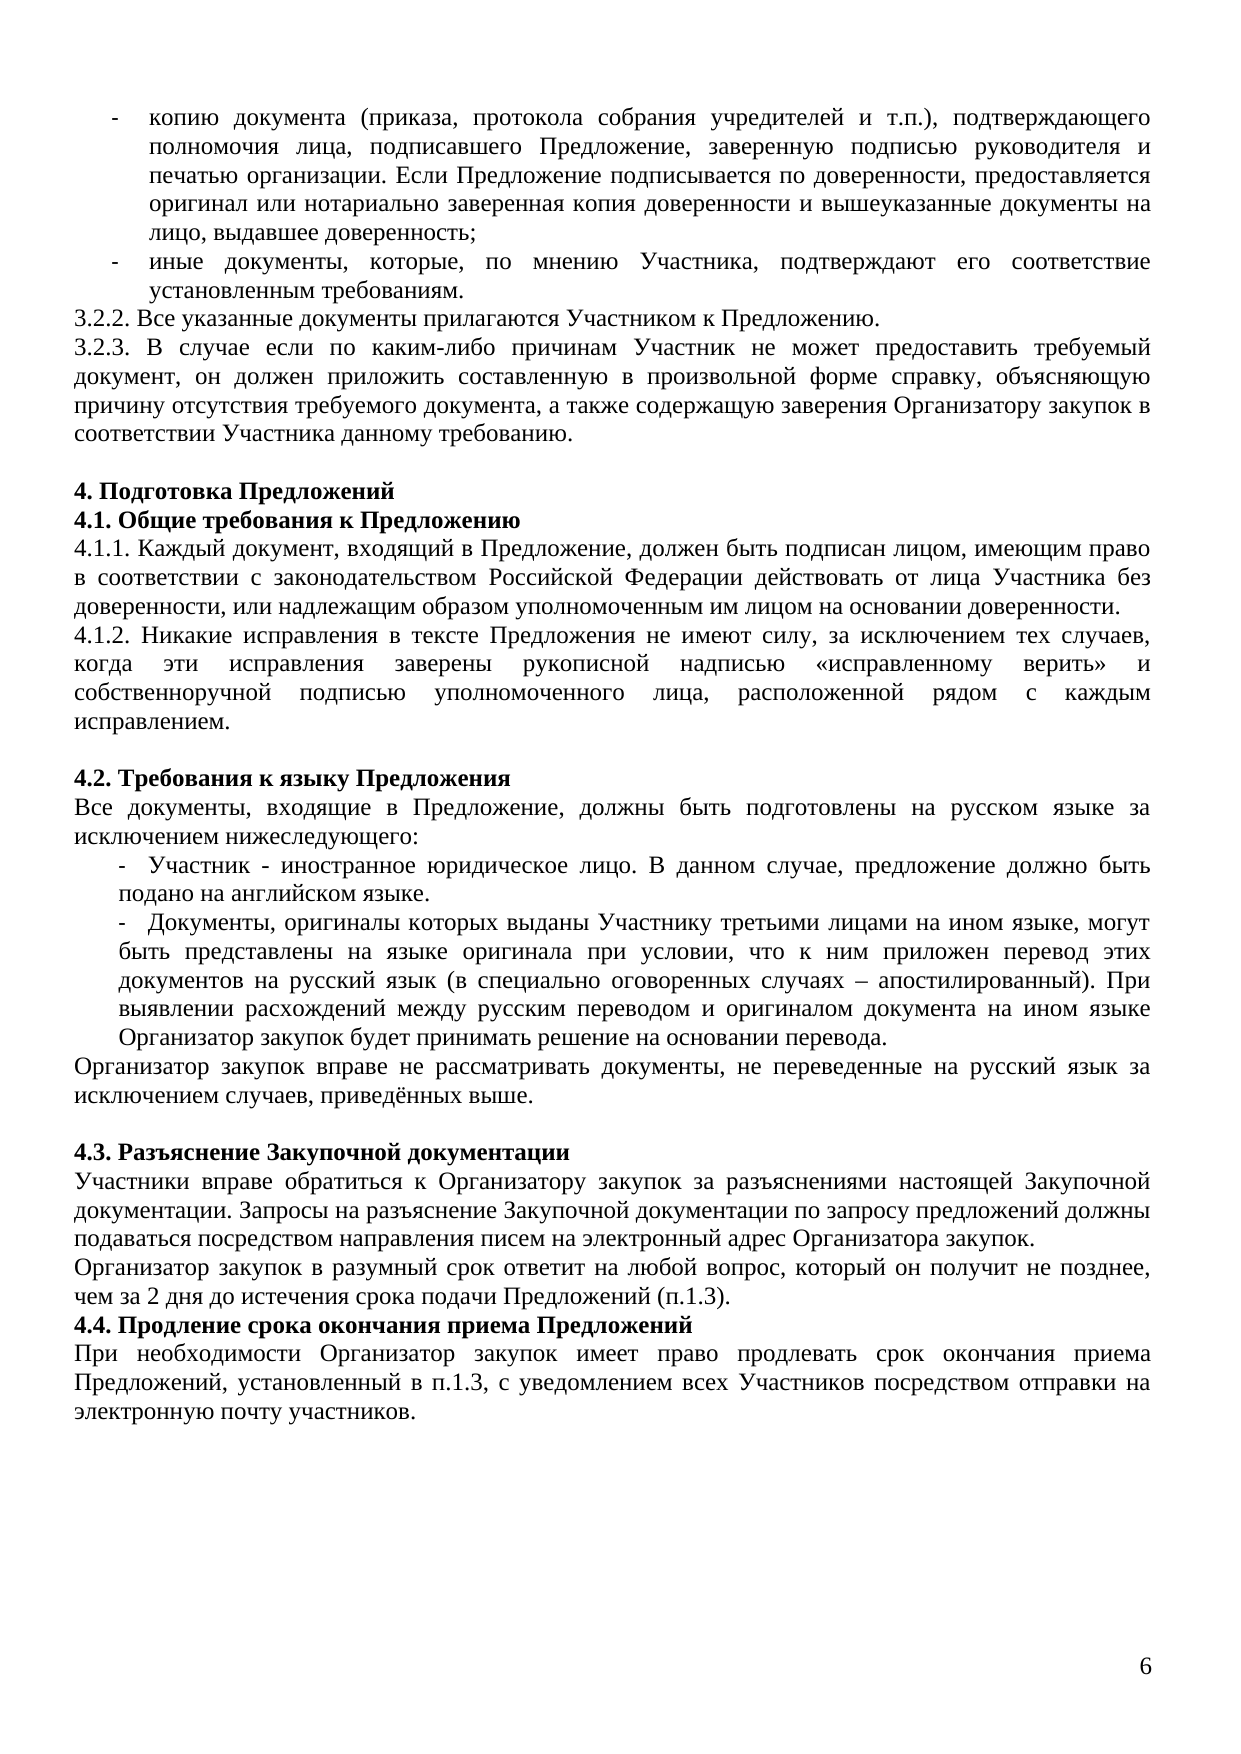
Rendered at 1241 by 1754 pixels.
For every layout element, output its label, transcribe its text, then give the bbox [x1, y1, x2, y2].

text 4.1.1. Каждый документ, входящий в Предложение, должен быть подписан лицом, имеющим право в соответствии с законодательством Российской Федерации действовать от лица Участника без доверенности, или надлежащим образом уполномоченным им лицом на основании доверенности. [74, 533, 1152, 620]
list Участник - иностранное юридическое лицо. В данном случае, предложение должно быть подано на английском языке. [118, 850, 1152, 907]
text Организатор закупок в разумный срок ответит на любой вопрос, который он получит не позднее, чем за 2 дня до истечения срока подачи Предложений (п.1.3). [74, 1252, 1152, 1310]
text 3.2.3. В случае если по каким-либо причинам Участник не может предоставить требуемый документ, он должен приложить составленную в произвольной форме справку, объясняющую причину отсутствия требуемого документа, а также содержащую заверения Организатору закупок в соответствии Участника данному требованию. [74, 332, 1152, 447]
list Документы, оригиналы которых выданы Участнику третьими лицами на ином языке, могут быть представлены на языке оригинала при условии, что к ним приложен перевод этих документов на русский язык (в специально оговоренных случаях – апостилированный). При выявлении расхождений между русским переводом и оригиналом документа на ином языке Организатор закупок будет принимать решение на основании перевода. [118, 907, 1152, 1051]
text 4.4. Продление срока окончания приема Предложений [74, 1310, 1152, 1338]
text 4.1. Общие требования к Предложению [74, 505, 1152, 533]
text 4.1.2. Никакие исправления в тексте Предложения не имеют силу, за исключением тех случаев, когда эти исправления заверены рукописной надписью «исправленному верить» и собственноручной подписью уполномоченного лица, расположенной рядом с каждым исправлением. [74, 620, 1152, 735]
text Участники вправе обратиться к Организатору закупок за разъяснениями настоящей Закупочной документации. Запросы на разъяснение Закупочной документации по запросу предложений должны подаваться посредством направления писем на электронный адрес Организатора закупок. [74, 1166, 1152, 1252]
text 4.3. Разъяснение Закупочной документации [74, 1137, 1152, 1166]
text При необходимости Организатор закупок имеет право продлевать срок окончания приема Предложений, установленный в п.1.3, с уведомлением всех Участников посредством отправки на электронную почту участников. [74, 1338, 1152, 1425]
text 4. Подготовка Предложений [74, 476, 1152, 505]
text Организатор закупок вправе не рассматривать документы, не переведенные на русский язык за исключением случаев, приведённых выше. [74, 1051, 1152, 1108]
list иные документы, которые, по мнению Участника, подтверждают его соответствие установленным требованиям. [111, 246, 1152, 303]
text 4.2. Требования к языку Предложения [74, 763, 1152, 792]
text Все документы, входящие в Предложение, должны быть подготовлены на русском языке за исключением нижеследующего: [74, 792, 1152, 850]
list копию документа (приказа, протокола собрания учредителей и т.п.), подтверждающего полномочия лица, подписавшего Предложение, заверенную подписью руководителя и печатью организации. Если Предложение подписывается по доверенности, предоставляется оригинал или нотариально заверенная копия доверенности и вышеуказанные документы на лицо, выдавшее доверенность; [111, 102, 1152, 246]
text 3.2.2. Все указанные документы прилагаются Участником к Предложению. [74, 303, 1152, 332]
